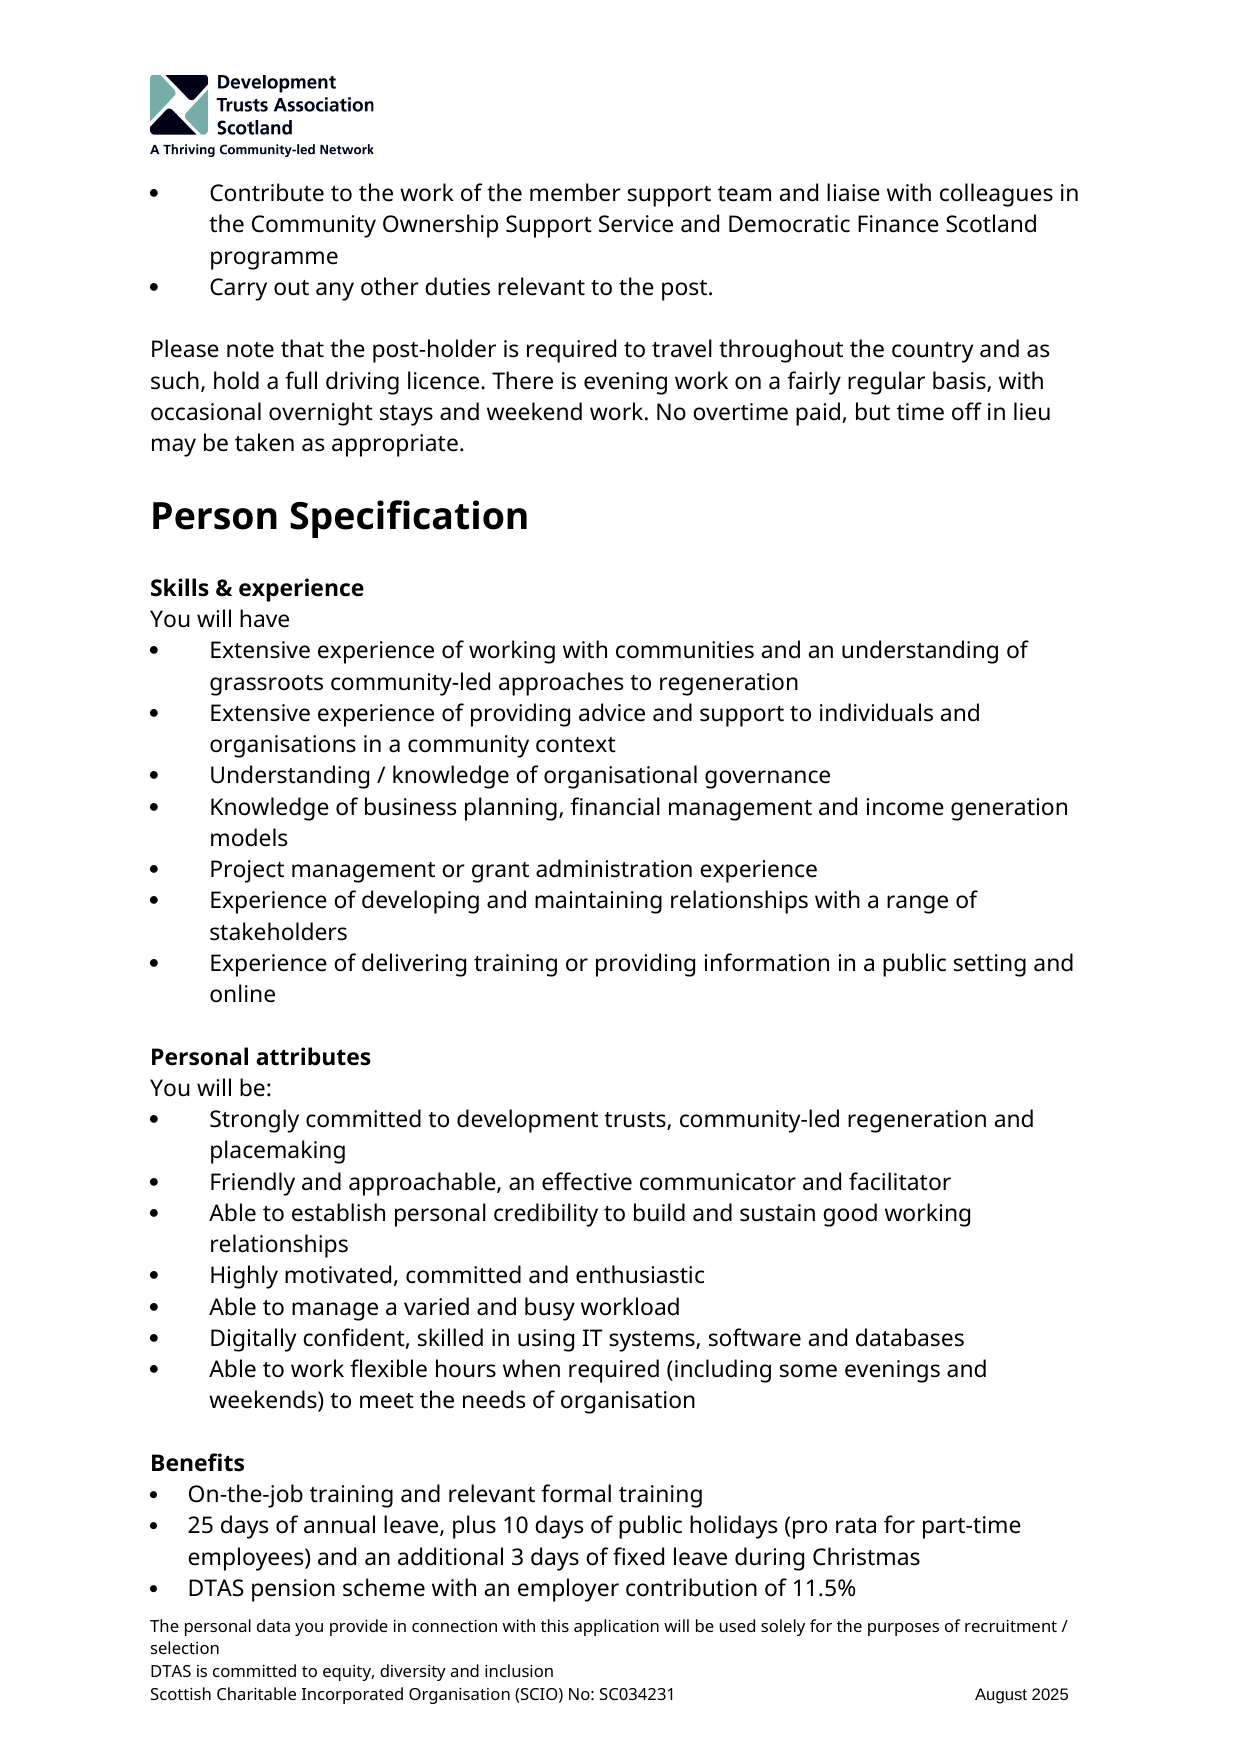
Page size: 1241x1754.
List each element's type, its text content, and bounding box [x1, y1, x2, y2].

text You will have [150, 603, 1090, 634]
list Strongly committed to development trusts, community-led regeneration and placemaking [150, 1103, 1090, 1166]
list Knowledge of business planning, financial management and income generation models [150, 791, 1090, 853]
list Digitally confident, skilled in using IT systems, software and databases [150, 1322, 1090, 1353]
list Contribute to the work of the member support team and liaise with colleagues in the Community Ownership Support Service and Democratic Finance Scotland programme [150, 177, 1090, 271]
list Able to manage a varied and busy workload [150, 1291, 1090, 1322]
picture [150, 75, 374, 157]
list Carry out any other duties relevant to the post. [150, 271, 1090, 302]
list Able to work flexible hours when required (including some evenings and weekends) to meet the needs of organisation [150, 1353, 1090, 1416]
list On-the-job training and relevant formal training [150, 1478, 1090, 1509]
list Able to establish personal credibility to build and sustain good working relationships [150, 1197, 1090, 1259]
list 25 days of annual leave, plus 10 days of public holidays (pro rata for part-time employees) and an additional 3 days of fixed leave during Christmas [150, 1509, 1090, 1572]
list Extensive experience of working with communities and an understanding of grassroots community-led approaches to regeneration [150, 634, 1090, 697]
list Understanding / knowledge of organisational governance [150, 759, 1090, 791]
list Friendly and approachable, an effective communicator and facilitator [150, 1166, 1090, 1197]
text Personal attributes [150, 1041, 1090, 1072]
list Experience of developing and maintaining relationships with a range of stakeholders [150, 884, 1090, 947]
text You will be: [150, 1072, 1090, 1103]
text Benefits [150, 1447, 1090, 1478]
list Experience of delivering training or providing information in a public setting and online [150, 947, 1090, 1009]
list Project management or grant administration experience [150, 853, 1090, 884]
list Please note that the post-holder is required to travel throughout the country and as such, hold a full driving licence. There is evening work on a fairly regular basis, with occasional overnight stays and weekend work. No overtime paid, but time off in lieu may be taken as appropriate. [150, 333, 1090, 458]
list Extensive experience of providing advice and support to individuals and organisations in a community context [150, 697, 1090, 759]
list DTAS pension scheme with an employer contribution of 11.5% [150, 1572, 1090, 1603]
text Skills & experience [150, 572, 1090, 603]
list Highly motivated, committed and enthusiastic [150, 1259, 1090, 1291]
text Person Specification [150, 490, 1090, 541]
